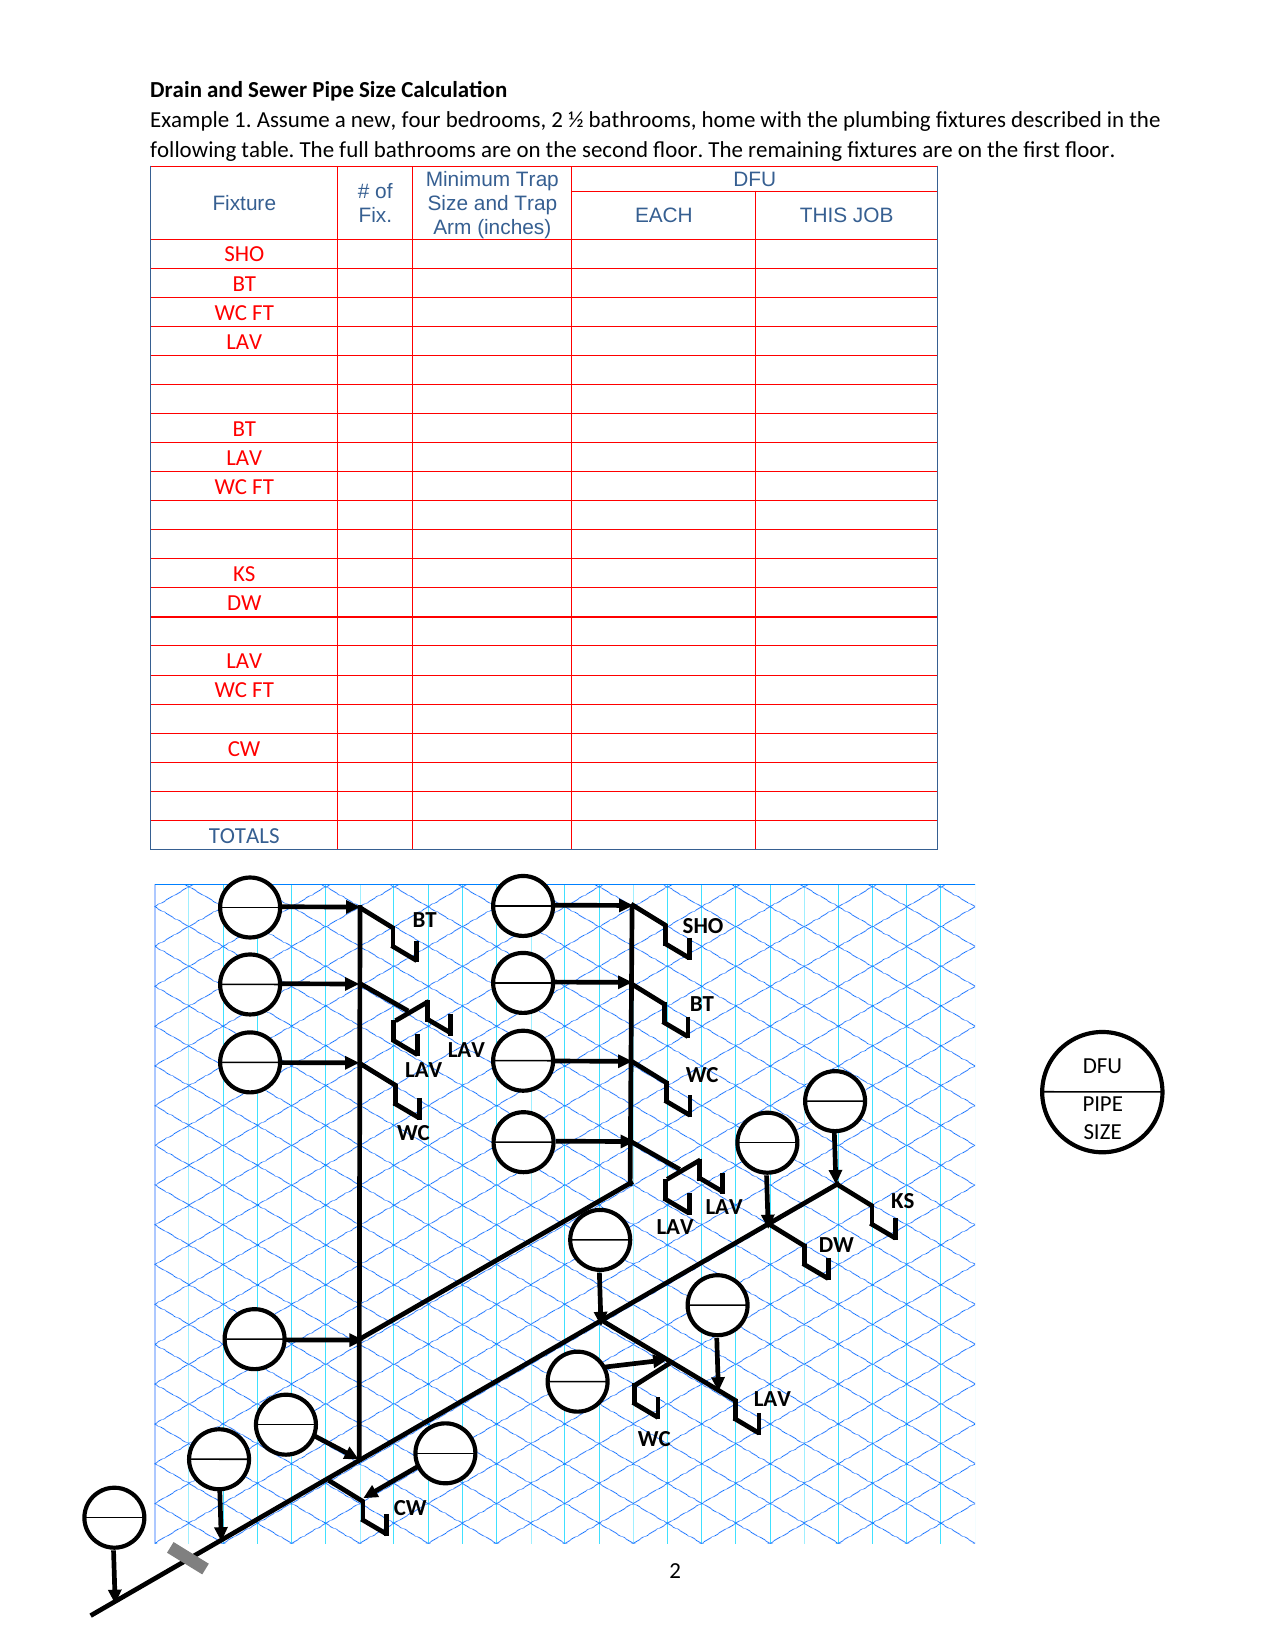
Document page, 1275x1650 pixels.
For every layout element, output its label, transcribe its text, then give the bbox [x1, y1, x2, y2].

table_header # of Fix. [338, 167, 412, 238]
table_cell [338, 240, 412, 268]
table_cell [756, 472, 937, 500]
table_cell [756, 646, 937, 674]
table_cell [338, 705, 412, 733]
table_cell [572, 676, 755, 703]
table_cell [756, 240, 937, 268]
table_cell [572, 298, 755, 326]
table_cell [756, 414, 937, 442]
table_cell [338, 530, 412, 558]
table_cell BT [151, 414, 337, 442]
table_cell [756, 792, 937, 820]
table_cell [572, 792, 755, 820]
table_cell [756, 385, 937, 413]
table_cell [756, 298, 937, 326]
table_cell [756, 356, 937, 384]
table_header Fixture [151, 167, 337, 238]
table_cell [151, 356, 337, 384]
table_cell [338, 559, 412, 587]
table_cell [338, 501, 412, 529]
table_cell [413, 269, 571, 297]
table_cell [572, 501, 755, 529]
table_cell [413, 588, 571, 616]
table_cell [338, 443, 412, 471]
table_cell [413, 821, 571, 849]
table_cell [756, 530, 937, 558]
table_cell [151, 763, 337, 791]
table_cell [756, 559, 937, 587]
table_cell [151, 501, 337, 529]
table_cell [338, 588, 412, 616]
table_cell [413, 676, 571, 703]
table_cell [572, 530, 755, 558]
table_cell [338, 472, 412, 500]
table_cell [338, 763, 412, 791]
table_cell BT [151, 269, 337, 297]
table_cell [413, 763, 571, 791]
table_header Minimum Trap Size and Trap Arm (inches) [413, 167, 571, 238]
table_cell [338, 676, 412, 703]
table_cell [756, 734, 937, 762]
table_cell [413, 298, 571, 326]
table_cell KS [151, 559, 337, 587]
table_cell [338, 821, 412, 849]
table_cell [338, 414, 412, 442]
table_cell THIS JOB [756, 192, 937, 238]
table_cell [338, 269, 412, 297]
table_cell [572, 356, 755, 384]
text Example 1. Assume a new, four bedrooms, 2 ½ bathrooms, home with the plumbing fixtures described in the following table. The full bathrooms are on the second floor. The remaining fixtures are on the first floor. [150, 105, 1200, 163]
table_cell [413, 327, 571, 355]
table_cell [151, 792, 337, 820]
table_cell [572, 443, 755, 471]
table_cell [338, 734, 412, 762]
picture [269, 880, 629, 1334]
table_cell [338, 792, 412, 820]
table_cell [756, 588, 937, 616]
table_header DFU [572, 167, 937, 191]
table_cell [413, 792, 571, 820]
table_cell [756, 443, 937, 471]
table_cell [338, 618, 412, 645]
table_cell [756, 269, 937, 297]
table_cell [756, 705, 937, 733]
table_cell [572, 763, 755, 791]
table_cell SHO [151, 240, 337, 268]
table_cell [572, 472, 755, 500]
table_cell [572, 705, 755, 733]
table_cell TOTALS [151, 821, 337, 849]
table_cell [572, 734, 755, 762]
table_cell [413, 646, 571, 674]
table_cell [151, 618, 337, 645]
table_cell LAV [151, 443, 337, 471]
table_cell [756, 501, 937, 529]
table_cell [338, 327, 412, 355]
table_cell [572, 327, 755, 355]
table_cell [338, 356, 412, 384]
table_cell [756, 618, 937, 645]
table_cell [413, 443, 571, 471]
table_cell [413, 501, 571, 529]
table_cell EACH [572, 192, 755, 238]
table_cell [413, 414, 571, 442]
table_cell [572, 240, 755, 268]
table_cell [572, 646, 755, 674]
table_cell [756, 676, 937, 703]
table_cell [413, 356, 571, 384]
table_cell WC FT [151, 298, 337, 326]
table_cell [572, 559, 755, 587]
table_cell [572, 385, 755, 413]
table_cell [338, 385, 412, 413]
table_cell DW [151, 588, 337, 616]
table_cell [151, 530, 337, 558]
picture [362, 1219, 598, 1455]
table_cell [413, 530, 571, 558]
table_cell [151, 385, 337, 413]
table_cell [756, 821, 937, 849]
table_cell [413, 559, 571, 587]
table_cell [151, 705, 337, 733]
table_cell [572, 618, 755, 645]
table_cell [756, 763, 937, 791]
table_cell [572, 414, 755, 442]
table_cell LAV [151, 327, 337, 355]
table_cell [756, 327, 937, 355]
table_cell LAV [151, 646, 337, 674]
table_cell WC FT [151, 676, 337, 703]
table_cell [572, 269, 755, 297]
table_cell CW [151, 734, 337, 762]
table_cell [338, 298, 412, 326]
table_cell [572, 588, 755, 616]
table_cell [413, 472, 571, 500]
table_cell [413, 385, 571, 413]
table_cell [413, 240, 571, 268]
table_cell [338, 646, 412, 674]
picture [221, 880, 976, 1544]
table_cell WC FT [151, 472, 337, 500]
picture [150, 880, 357, 1544]
table_cell [413, 618, 571, 645]
table_cell [572, 821, 755, 849]
table_cell [413, 705, 571, 733]
table_cell [413, 734, 571, 762]
text Drain and Sewer Pipe Size Calculation [150, 75, 1200, 103]
